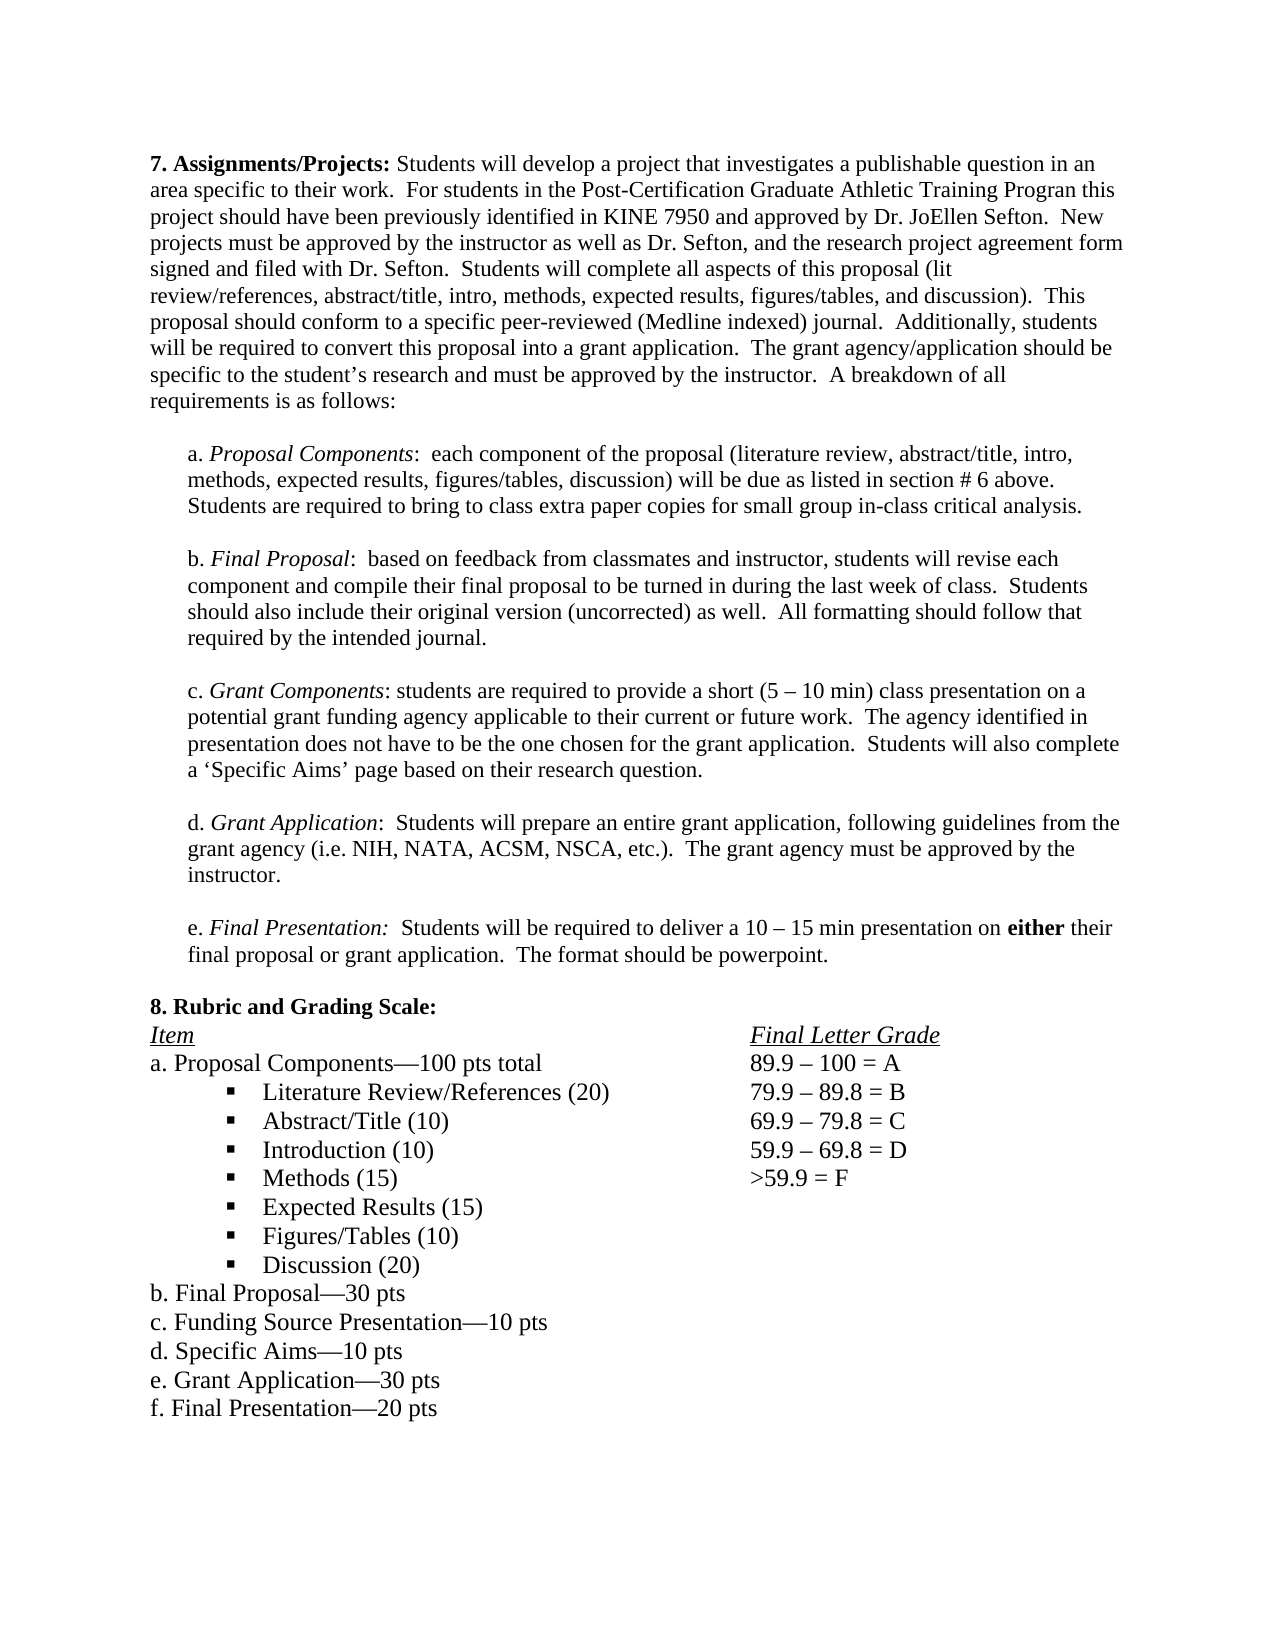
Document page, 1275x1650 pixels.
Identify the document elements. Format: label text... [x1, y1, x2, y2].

text a. Proposal Components—100 pts total 89.9 – 100 = A [150, 1048, 1125, 1077]
list Literature Review/References (20) 79.9 – 89.8 = B [225, 1077, 1125, 1106]
list Methods (15) >59.9 = F [225, 1163, 1125, 1192]
text f. Final Presentation—20 pts [150, 1393, 1125, 1422]
text d. Specific Aims—10 pts [150, 1336, 1125, 1365]
text c. Grant Components: students are required to provide a short (5 – 10 min) class presentation on a potential grant funding agency applicable to their current or future work. The agency identified in presentation does not have to be the one chosen for the grant application. Students will also complete a ‘Specific Aims’ page based on their research question. [187, 677, 1125, 782]
text 8. Rubric and Grading Scale: [150, 993, 1125, 1020]
text b. Final Proposal—30 pts [150, 1278, 1125, 1307]
text d. Grant Application: Students will prepare an entire grant application, following guidelines from the grant agency (i.e. NIH, NATA, ACSM, NSCA, etc.). The grant agency must be approved by the instructor. [187, 809, 1125, 888]
text e. Final Presentation: Students will be required to deliver a 10 – 15 min presentation on either their final proposal or grant application. The format should be powerpoint. [187, 914, 1125, 967]
list Discussion (20) [225, 1250, 1125, 1278]
list Figures/Tables (10) [225, 1221, 1125, 1250]
text b. Final Proposal: based on feedback from classmates and instructor, students will revise each component and compile their final proposal to be turned in during the last week of class. Students should also include their original version (uncorrected) as well. All formatting should follow that required by the intended journal. [187, 545, 1125, 651]
text a. Proposal Components: each component of the proposal (literature review, abstract/title, intro, methods, expected results, figures/tables, discussion) will be due as listed in section # 6 above. Students are required to bring to class extra paper copies for small group in-class critical analysis. [187, 440, 1125, 519]
list Expected Results (15) [225, 1192, 1125, 1221]
text c. Funding Source Presentation—10 pts [150, 1307, 1125, 1336]
text 7. Assignments/Projects: Students will develop a project that investigates a publishable question in an area specific to their work. For students in the Post-Certification Graduate Athletic Training Progran this project should have been previously identified in KINE 7950 and approved by Dr. JoEllen Sefton. New projects must be approved by the instructor as well as Dr. Sefton, and the research project agreement form signed and filed with Dr. Sefton. Students will complete all aspects of this proposal (lit review/references, abstract/title, intro, methods, expected results, figures/tables, and discussion). This proposal should conform to a specific peer-reviewed (Medline indexed) journal. Additionally, students will be required to convert this proposal into a grant application. The grant agency/application should be specific to the student’s research and must be approved by the instructor. A breakdown of all requirements is as follows: [150, 150, 1125, 413]
list Abstract/Title (10) 69.9 – 79.8 = C [225, 1106, 1125, 1135]
list Introduction (10) 59.9 – 69.8 = D [225, 1135, 1125, 1163]
text Item Final Letter Grade [150, 1020, 1125, 1048]
text e. Grant Application—30 pts [150, 1365, 1125, 1393]
